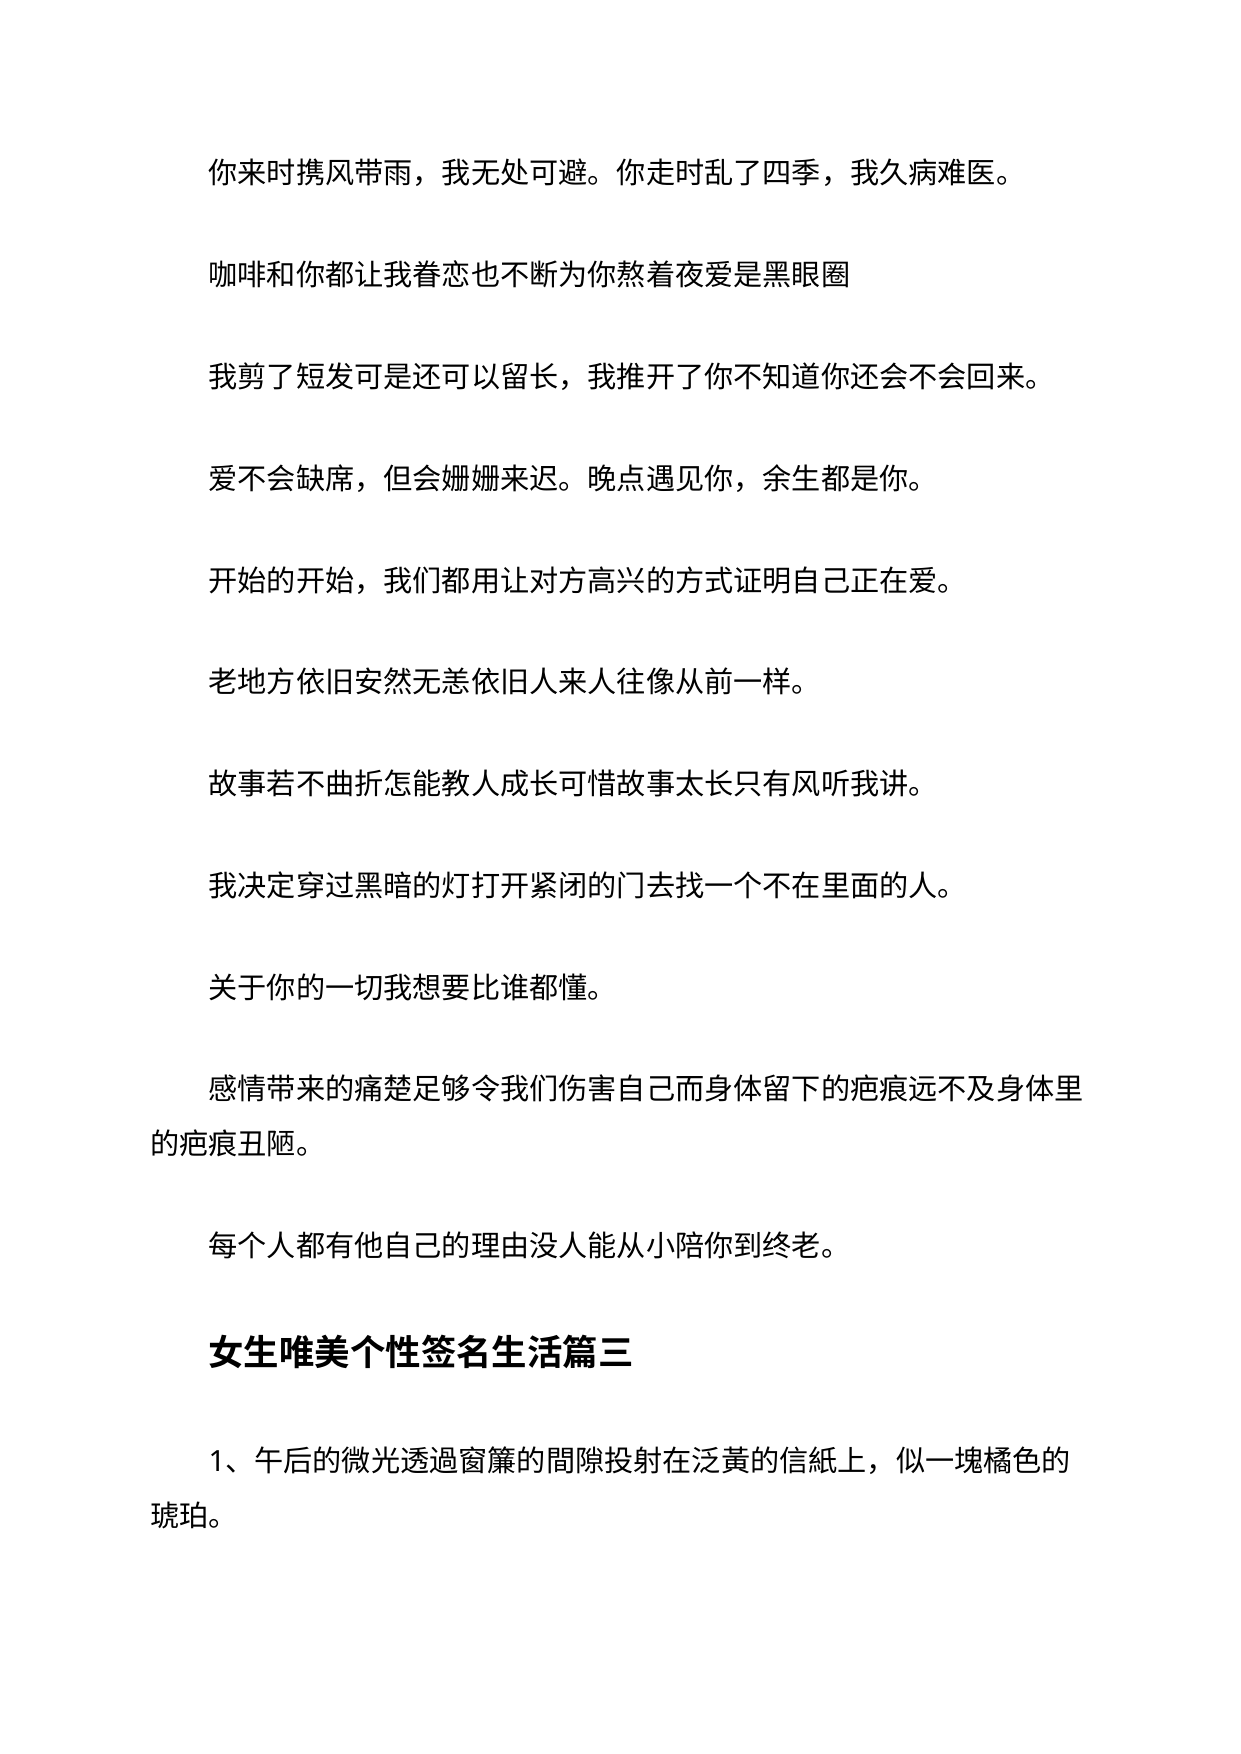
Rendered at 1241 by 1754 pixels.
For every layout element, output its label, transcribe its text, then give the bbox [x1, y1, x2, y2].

text 爱不会缺席，但会姗姗来迟。晚点遇见你，余生都是你。 [150, 455, 1090, 498]
text 开始的开始，我们都用让对方高兴的方式证明自己正在爱。 [150, 557, 1090, 599]
text 1、午后的微光透過窗簾的間隙投射在泛黃的信紙上，似一塊橘色的琥珀。 [150, 1438, 1090, 1535]
text 关于你的一切我想要比谁都懂。 [150, 964, 1090, 1006]
text 故事若不曲折怎能教人成长可惜故事太长只有风听我讲。 [150, 761, 1090, 803]
text 女生唯美个性签名生活篇三 [150, 1324, 1090, 1376]
text 感情带来的痛楚足够令我们伤害自己而身体留下的疤痕远不及身体里的疤痕丑陋。 [150, 1066, 1090, 1163]
text 我剪了短发可是还可以留长，我推开了你不知道你还会不会回来。 [150, 353, 1090, 396]
text 你来时携风带雨，我无处可避。你走时乱了四季，我久病难医。 [150, 150, 1090, 192]
text 每个人都有他自己的理由没人能从小陪你到终老。 [150, 1223, 1090, 1265]
text 我决定穿过黑暗的灯打开紧闭的门去找一个不在里面的人。 [150, 862, 1090, 905]
text 咖啡和你都让我眷恋也不断为你熬着夜爱是黑眼圈 [150, 252, 1090, 294]
text 老地方依旧安然无恙依旧人来人往像从前一样。 [150, 659, 1090, 701]
